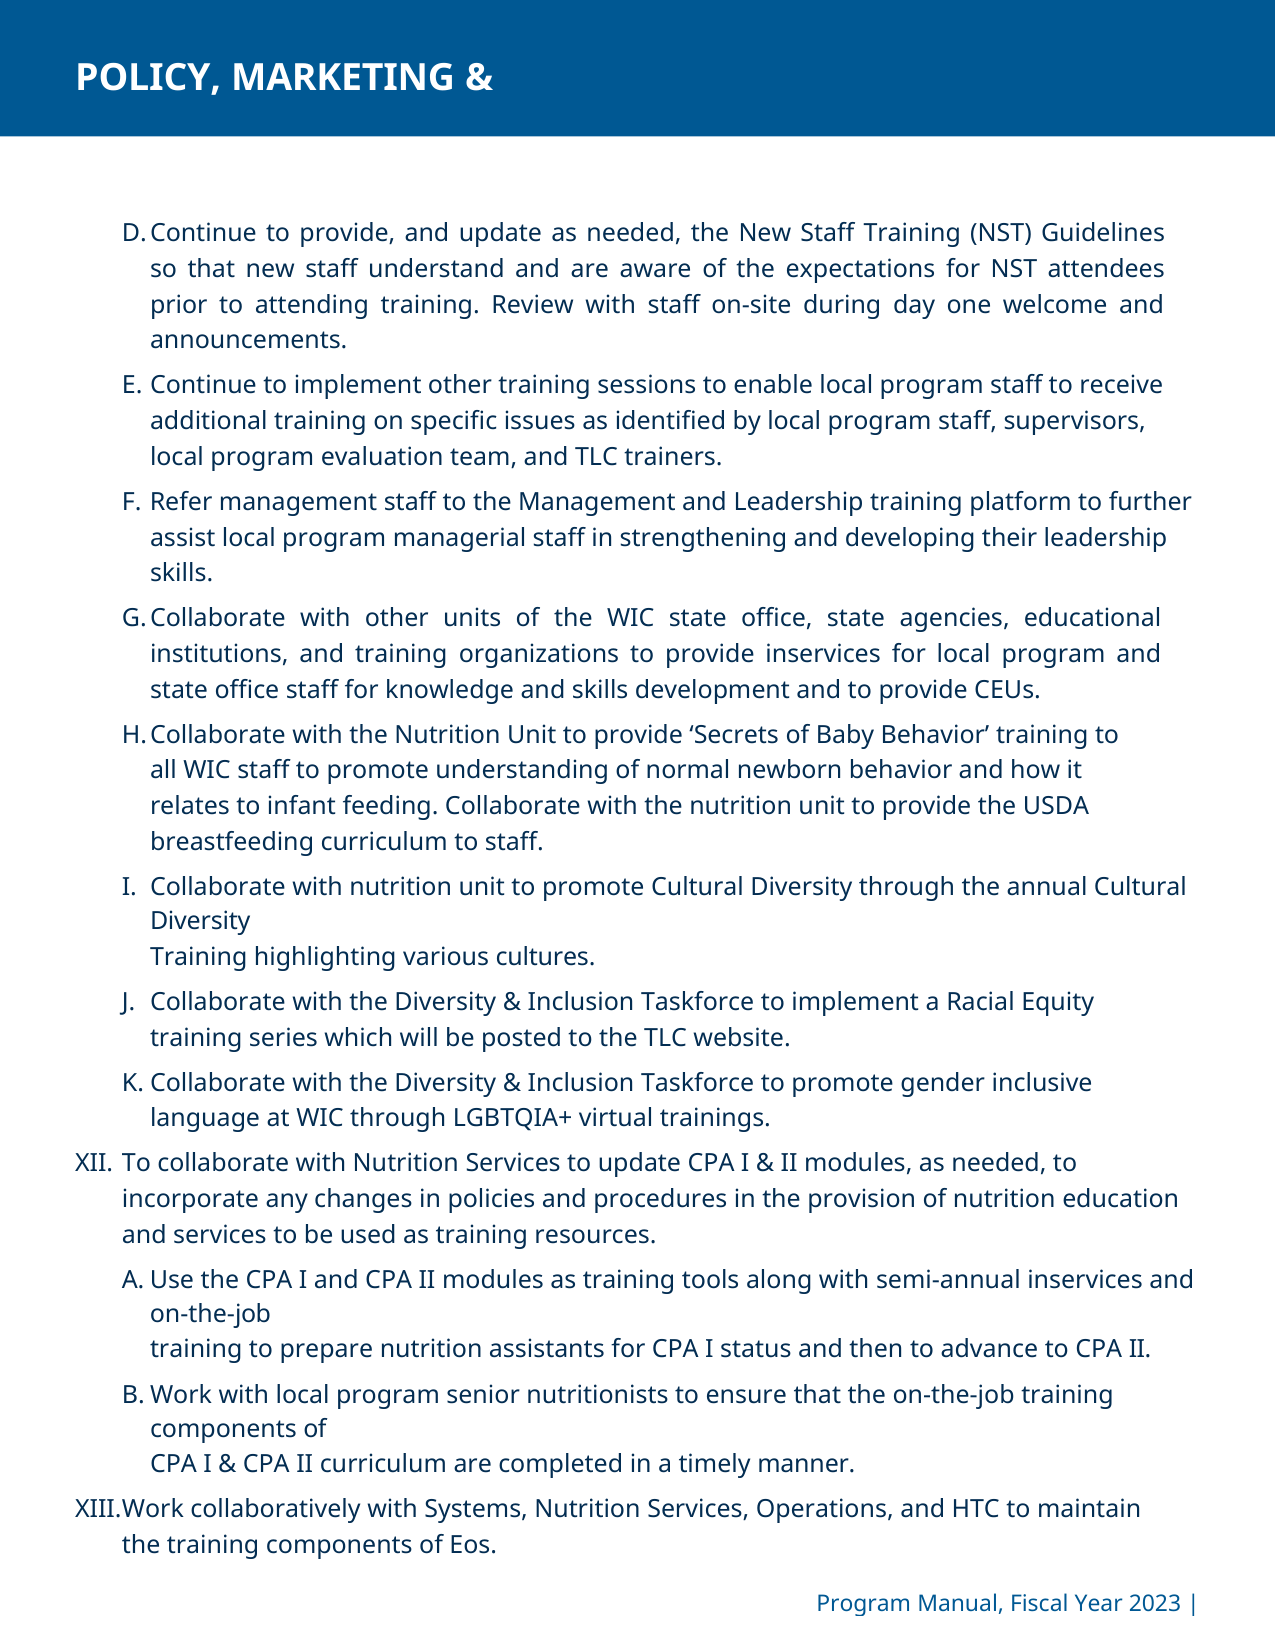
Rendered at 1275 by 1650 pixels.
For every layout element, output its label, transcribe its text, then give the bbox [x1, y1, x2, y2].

list Collaborate with nutrition unit to promote Cultural Diversity through the annual Cultural Diversity [122, 868, 1212, 937]
list Use the CPA I and CPA II modules as training tools along with semi-annual inservices and on-the-job [122, 1261, 1212, 1329]
text CPA I & CPA II curriculum are completed in a timely manner. [150, 1446, 1212, 1480]
list To collaborate with Nutrition Services to update CPA I & II modules, as needed, to incorporate any changes in policies and procedures in the provision of nutrition education and services to be used as training resources. [75, 1145, 1191, 1250]
list Collaborate with the Nutrition Unit to provide ‘Secrets of Baby Behavior’ training to all WIC staff to promote understanding of normal newborn behavior and how it relates to infant feeding. Collaborate with the nutrition unit to provide the USDA breastfeeding curriculum to staff. [122, 716, 1144, 858]
list Collaborate with the Diversity & Inclusion Taskforce to implement a Racial Equity training series which will be posted to the TLC website. [122, 983, 1149, 1053]
list Work collaboratively with Systems, Nutrition Services, Operations, and HTC to maintain the training components of Eos. [75, 1491, 1177, 1561]
text Training highlighting various cultures. [150, 938, 1212, 972]
list Continue to implement other training sessions to enable local program staff to receive additional training on specific issues as identified by local program staff, supervisors, local program evaluation team, and TLC trainers. [122, 367, 1197, 473]
list Work with local program senior nutritionists to ensure that the on-the-job training components of [122, 1376, 1212, 1444]
text training to prepare nutrition assistants for CPA I status and then to advance to CPA II. [150, 1331, 1212, 1365]
list Collaborate with other units of the WIC state office, state agencies, educational institutions, and training organizations to provide inservices for local program and state office staff for knowledge and skills development and to provide CEUs. [122, 600, 1161, 706]
list Continue to provide, and update as needed, the New Staff Training (NST) Guidelines so that new staff understand and are aware of the expectations for NST attendees prior to attending training. Review with staff on-site during day one welcome and announcements. [122, 215, 1165, 356]
list Collaborate with the Diversity & Inclusion Taskforce to promote gender inclusive language at WIC through LGBTQIA+ virtual trainings. [122, 1064, 1162, 1134]
list Refer management staff to the Management and Leadership training platform to further assist local program managerial staff in strengthening and developing their leadership skills. [122, 483, 1200, 589]
